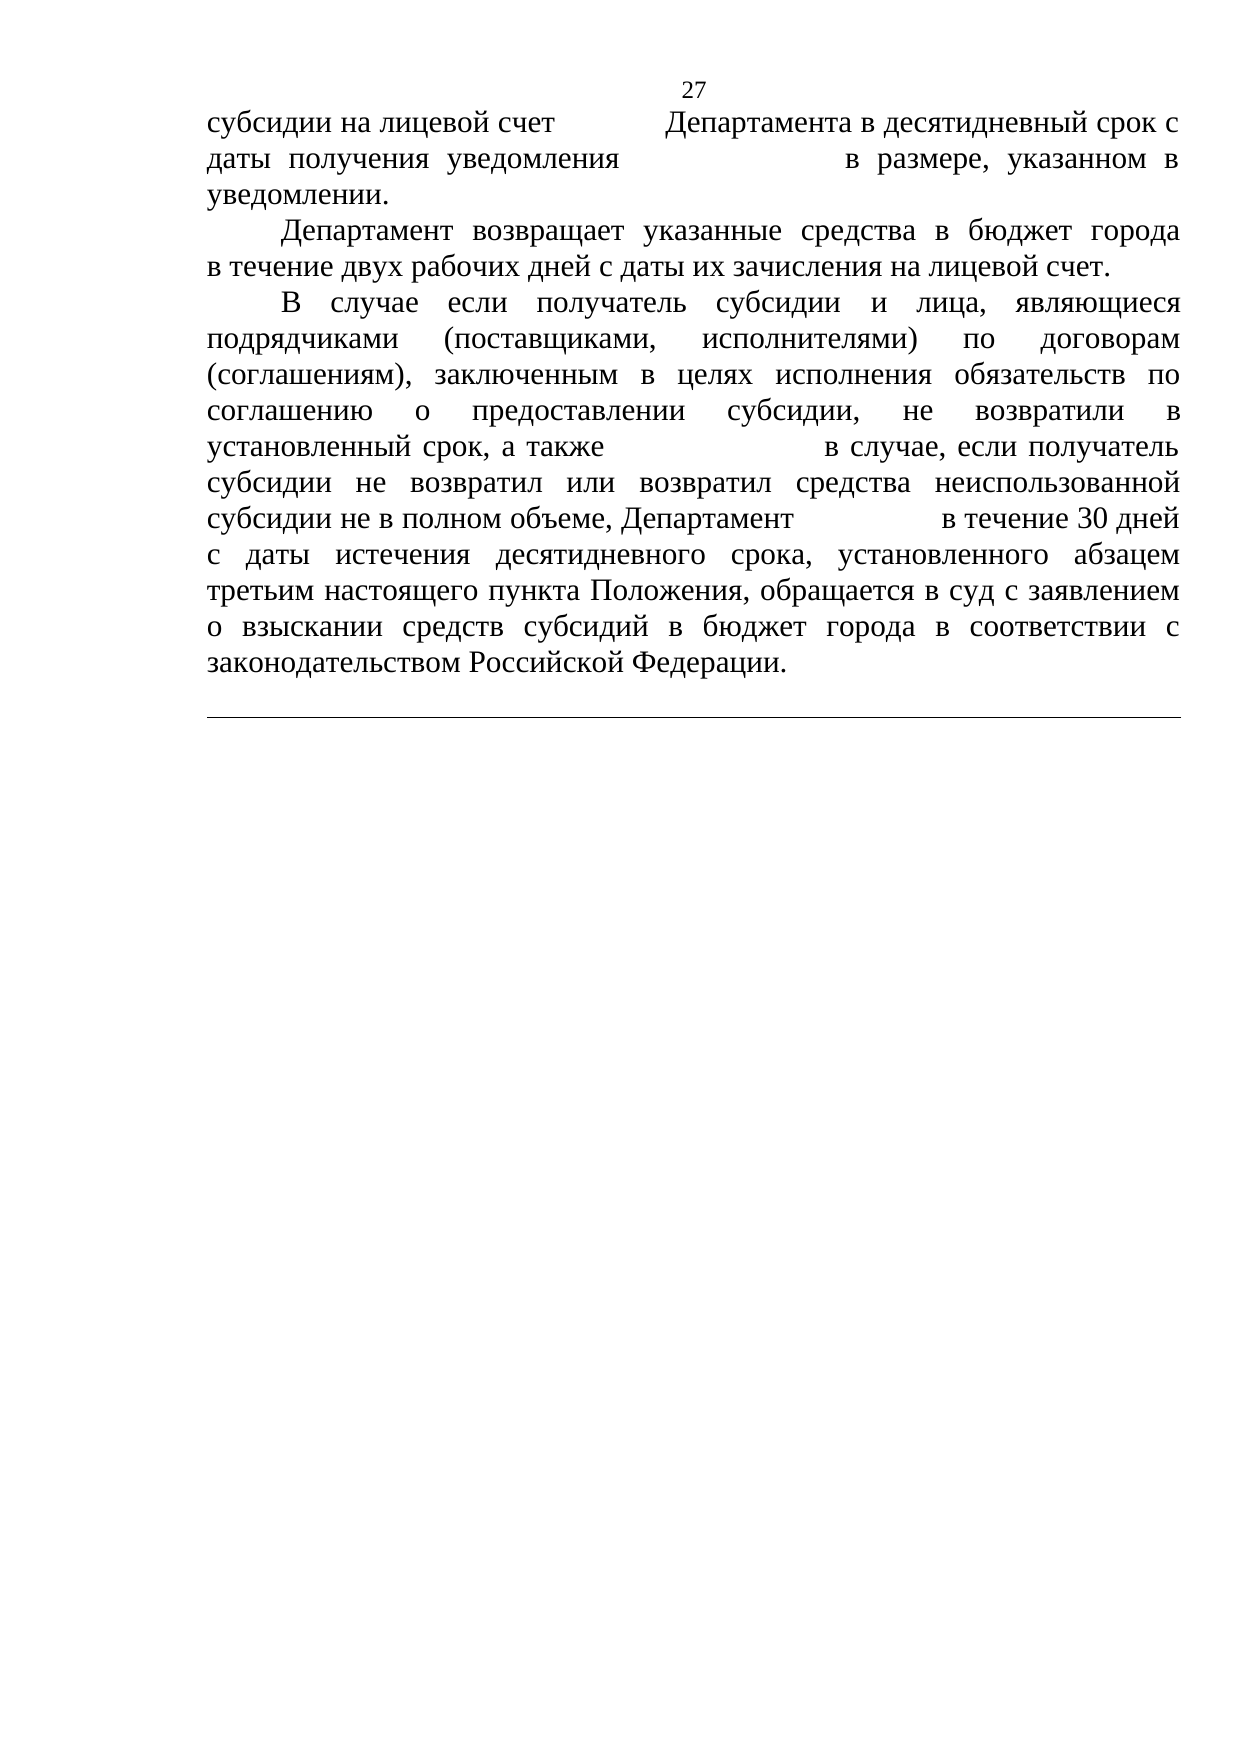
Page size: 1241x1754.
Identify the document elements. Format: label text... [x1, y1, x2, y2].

text В случае если получатель субсидии и лица, являющиеся подрядчиками (поставщиками, исполнителями) по договорам (соглашениям), заключенным в целях исполнения обязательств по соглашению о предоставлении субсидии, не возвратили в установленный срок, а также в случае, если получатель субсидии не возвратил или возвратил средства неиспользованной субсидии не в полном объеме, Департамент в течение 30 дней с даты истечения десятидневного срока, установленного абзацем третьим настоящего пункта Положения, обращается в суд с заявлением о взыскании средств субсидий в бюджет города в соответствии с законодательством Российской Федерации. [207, 283, 1181, 679]
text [207, 104, 1181, 212]
text Департамент возвращает указанные средства в бюджет города в течение двух рабочих дней с даты их зачисления на лицевой счет. [207, 212, 1181, 283]
